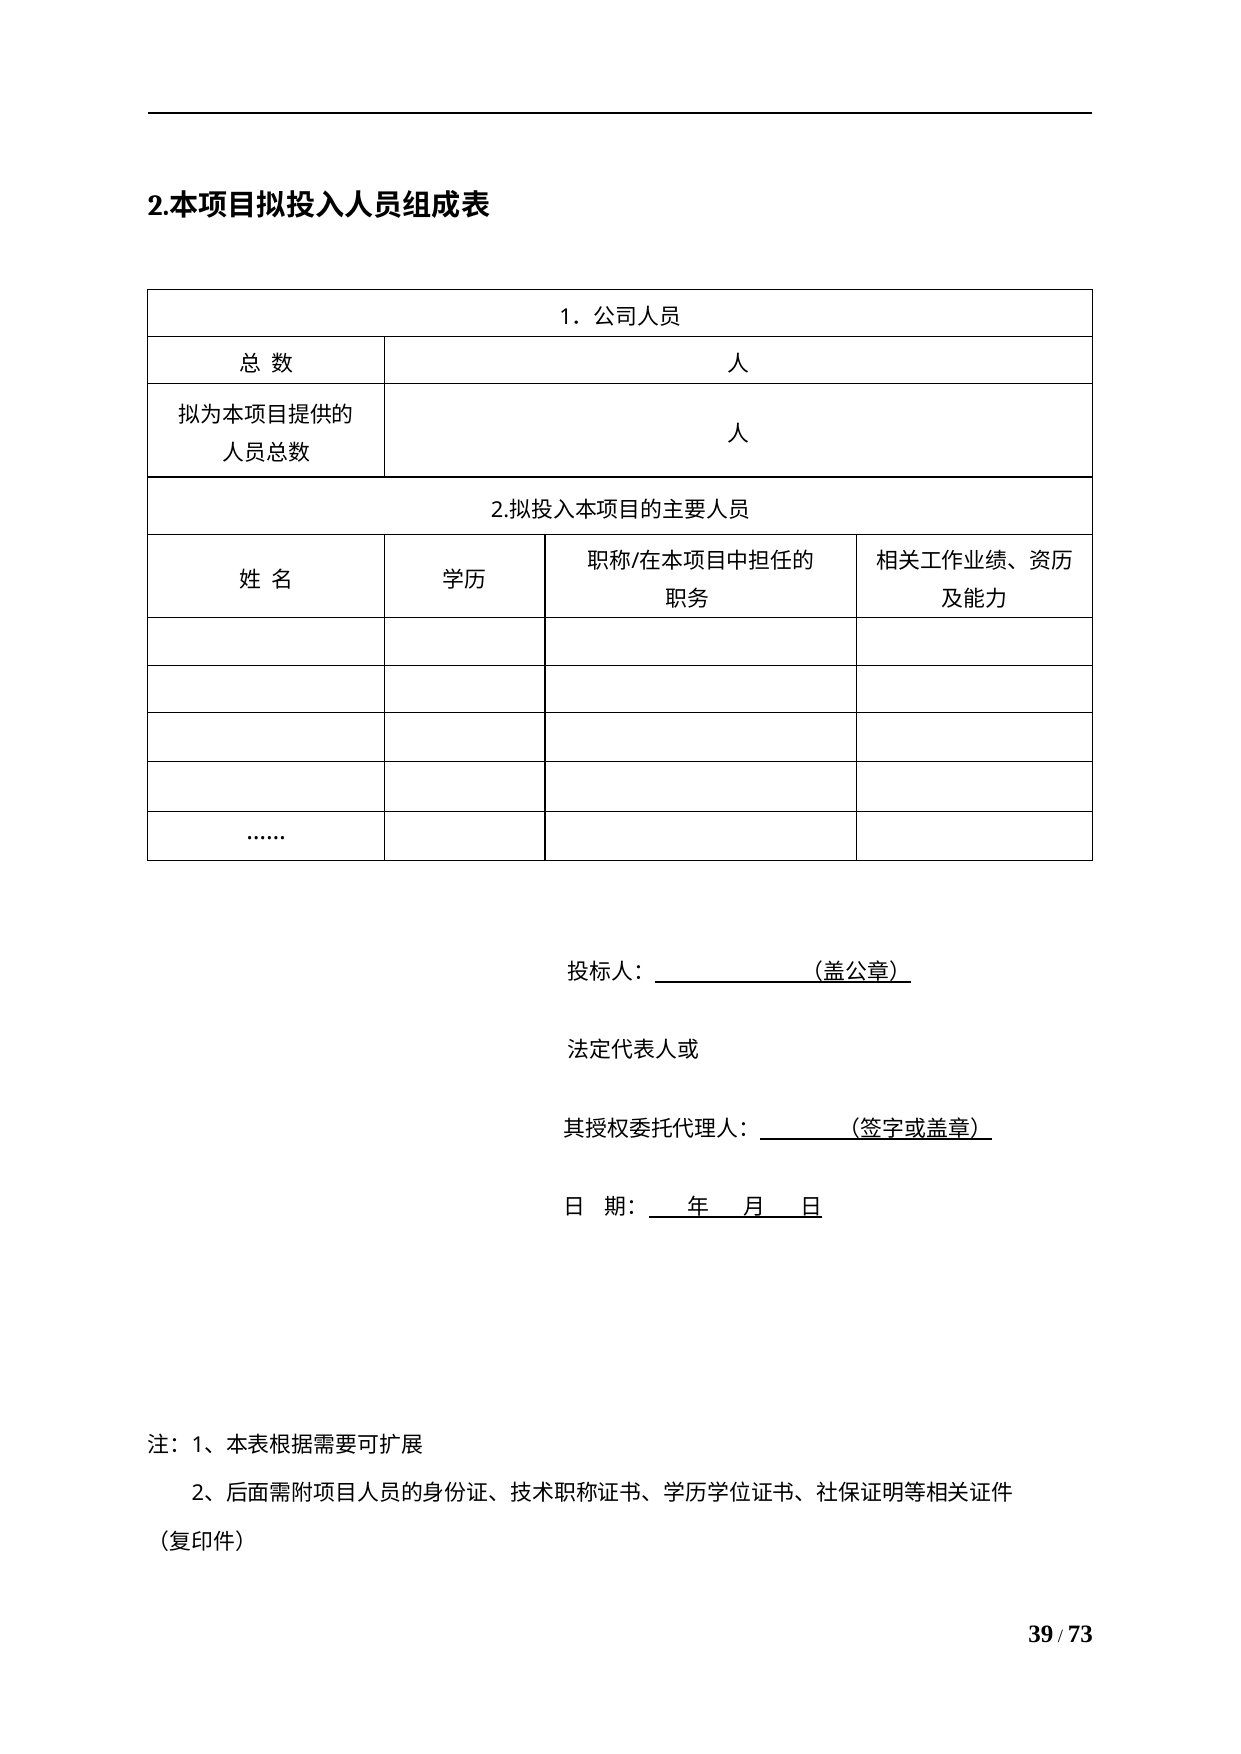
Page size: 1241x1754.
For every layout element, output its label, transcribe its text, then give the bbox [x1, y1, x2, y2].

table_cell [546, 618, 856, 664]
table_cell [385, 762, 544, 811]
table_cell [148, 762, 384, 811]
table_cell [385, 713, 544, 761]
table_cell [546, 812, 856, 860]
text 法定代表人或 [476, 1032, 1092, 1064]
table_cell [546, 713, 856, 761]
table_cell 人 [385, 337, 1092, 383]
table_cell 相关工作业绩、资历及能力 [857, 535, 1092, 617]
table_cell 学历 [385, 535, 544, 617]
subtitle 2.本项目拟投入人员组成表 [148, 170, 1092, 235]
table_cell [148, 618, 384, 664]
text 投标人： （盖公章） [476, 953, 1092, 986]
text 2、后面需附项目人员的身份证、技术职称证书、学历学位证书、社保证明等相关证件（复印件） [148, 1475, 1014, 1556]
table_cell 总 数 [148, 337, 384, 383]
table_cell [385, 666, 544, 712]
table_cell 职称/在本项目中担任的 职务 [546, 535, 856, 617]
table_cell [148, 713, 384, 761]
table_cell [857, 762, 1092, 811]
text 注：1、本表根据需要可扩展 [148, 1427, 1014, 1459]
table_header 1．公司人员 [148, 290, 1092, 336]
table_cell [385, 618, 544, 664]
table_cell [546, 762, 856, 811]
text 日 期： 年 月 日 [148, 1189, 1092, 1221]
table_cell [385, 812, 544, 860]
text 其授权委托代理人： （签字或盖章） [148, 1110, 1092, 1143]
table_cell [148, 666, 384, 712]
table_cell [857, 666, 1092, 712]
table_cell 人 [385, 384, 1092, 476]
table_cell 拟为本项目提供的 人员总数 [148, 384, 384, 476]
table_cell [857, 812, 1092, 860]
table_cell [857, 713, 1092, 761]
table_cell [546, 666, 856, 712]
table_cell [857, 618, 1092, 664]
table_cell …… [148, 812, 384, 860]
table_cell 2.拟投入本项目的主要人员 [148, 478, 1092, 534]
table_cell 姓 名 [148, 535, 384, 617]
